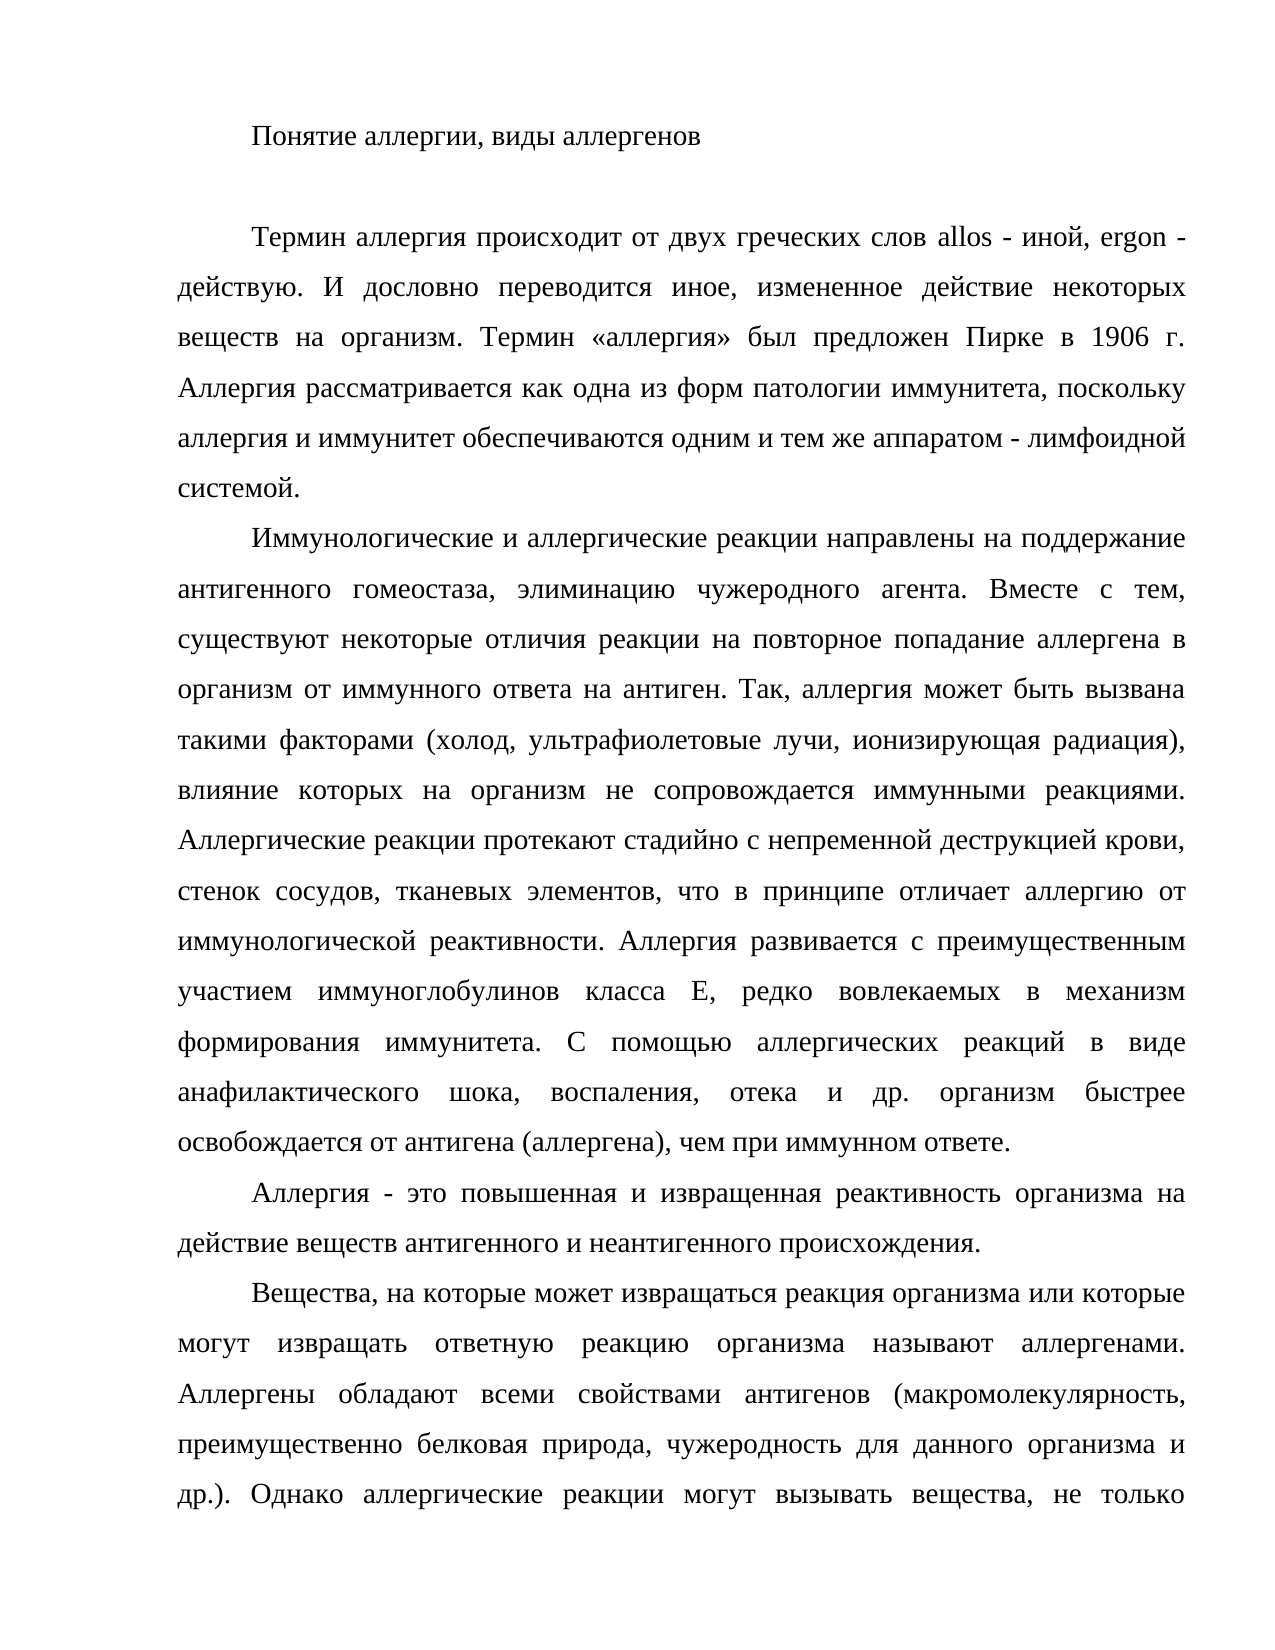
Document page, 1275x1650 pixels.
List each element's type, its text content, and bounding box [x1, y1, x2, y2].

text Иммунологические и аллергические реакции направлены на поддержание антигенного гомеостаза, элиминацию чужеродного агента. Вместе с тем, существуют некоторые отличия реакции на повторное попадание аллергена в организм от иммунного ответа на антиген. Так, аллергия может быть вызвана такими факторами (холод, ультрафиолетовые лучи, ионизирующая радиация), влияние которых на организм не сопровождается иммунными реакциями. Аллергические реакции протекают стадийно с непременной деструкцией крови, стенок сосудов, тканевых элементов, что в принципе отличает аллергию от иммунологической реактивности. Аллергия развивается с преимущественным участием иммуноглобулинов класса Е, редко вовлекаемых в механизм формирования иммунитета. С помощью аллергических реакций в виде анафилактического шока, воспаления, отека и др. организм быстрее освобождается от антигена (аллергена), чем при иммунном ответе. [177, 521, 1186, 1158]
text Понятие аллергии, виды аллергенов [177, 118, 1186, 152]
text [177, 1275, 1186, 1510]
text Термин аллергия происходит от двух греческих слов allos - иной, ergon - действую. И дословно переводится иное, измененное действие некоторых веществ на организм. Термин «аллергия» был предложен Пирке в 1906 г. Аллергия рассматривается как одна из форм патологии иммунитета, поскольку аллергия и иммунитет обеспечиваются одним и тем же аппаратом - лимфоидной системой. [177, 219, 1186, 504]
text Аллергия - это повышенная и извращенная реактивность организма на действие веществ антигенного и неантигенного происхождения. [177, 1175, 1186, 1258]
